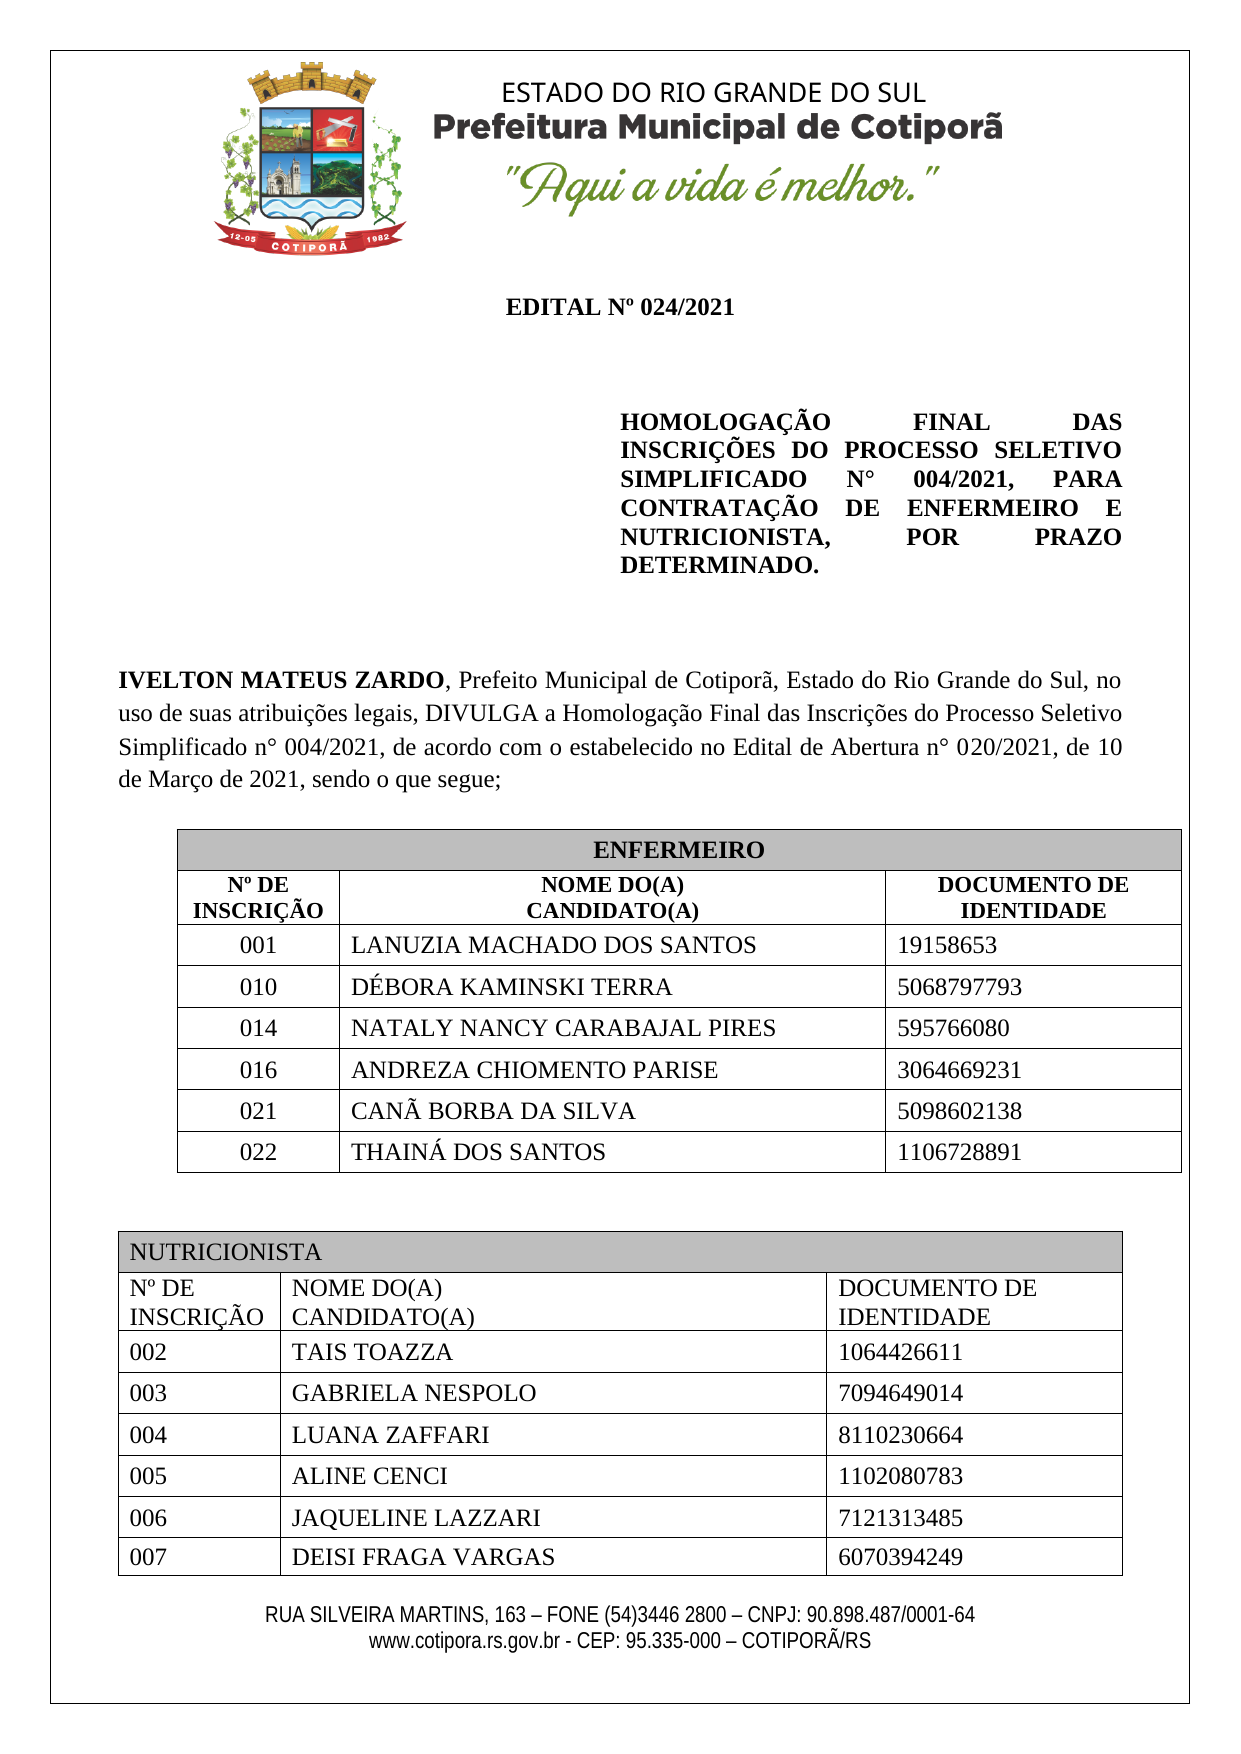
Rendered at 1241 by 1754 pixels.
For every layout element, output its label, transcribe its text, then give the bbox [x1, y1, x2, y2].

table_cell 004 [119, 1414, 280, 1454]
table_cell 021 [178, 1090, 339, 1131]
table_cell DEISI FRAGA VARGAS [281, 1538, 826, 1575]
table_cell NOME DO(A) CANDIDATO(A) [340, 871, 885, 924]
table_cell NATALY NANCY CARABAJAL PIRES [340, 1008, 885, 1048]
table_cell ANDREZA CHIOMENTO PARISE [340, 1049, 885, 1089]
table_cell ALINE CENCI [281, 1456, 826, 1496]
table_cell CANÃ BORBA DA SILVA [340, 1090, 885, 1131]
table_cell 006 [119, 1497, 280, 1537]
picture [213, 62, 1002, 256]
table_cell DOCUMENTO DE IDENTIDADE [827, 1273, 1122, 1330]
table_cell 19158653 [886, 925, 1181, 965]
table_cell 002 [119, 1331, 280, 1372]
table_cell 6070394249 [827, 1538, 1122, 1575]
table_cell LUANA ZAFFARI [281, 1414, 826, 1454]
table_cell 7094649014 [827, 1373, 1122, 1413]
table_cell Nº DE INSCRIÇÃO [178, 871, 339, 924]
table_cell 003 [119, 1373, 280, 1413]
table_cell DOCUMENTO DE IDENTIDADE [886, 871, 1181, 924]
table_cell 3064669231 [886, 1049, 1181, 1089]
table_cell 007 [119, 1538, 280, 1575]
table_cell 014 [178, 1008, 339, 1048]
table_cell 010 [178, 966, 339, 1007]
table_cell 5098602138 [886, 1090, 1181, 1131]
table_cell 022 [178, 1132, 339, 1172]
table_cell 005 [119, 1456, 280, 1496]
table_cell 1064426611 [827, 1331, 1122, 1372]
table_cell 001 [178, 925, 339, 965]
table_cell GABRIELA NESPOLO [281, 1373, 826, 1413]
table_cell Nº DE INSCRIÇÃO [119, 1273, 280, 1330]
table_cell THAINÁ DOS SANTOS [340, 1132, 885, 1172]
table_header ENFERMEIRO [178, 830, 1181, 870]
text IVELTON MATEUS ZARDO, Prefeito Municipal de Cotiporã, Estado do Rio Grande do Sul, no uso de suas atribuições legais, DIVULGA a Homologação Final das Inscrições do Processo Seletivo Simplificado n° 004/2021, de acordo com o estabelecido no Edital de Abertura n° 020/2021, de 10 de Março de 2021, sendo o que segue; [118, 666, 1122, 793]
table_cell 016 [178, 1049, 339, 1089]
table_cell 8110230664 [827, 1414, 1122, 1454]
table_cell 1106728891 [886, 1132, 1181, 1172]
table_cell NOME DO(A) CANDIDATO(A) [281, 1273, 826, 1330]
table_cell JAQUELINE LAZZARI [281, 1497, 826, 1537]
table_cell DÉBORA KAMINSKI TERRA [340, 966, 885, 1007]
table_cell LANUZIA MACHADO DOS SANTOS [340, 925, 885, 965]
table_cell 1102080783 [827, 1456, 1122, 1496]
table_cell TAIS TOAZZA [281, 1331, 826, 1372]
text HOMOLOGAÇÃO FINAL DAS INSCRIÇÕES DO PROCESSO SELETIVO SIMPLIFICADO N° 004/2021, PARA CONTRATAÇÃO DE ENFERMEIRO E NUTRICIONISTA, POR PRAZO DETERMINADO. [620, 407, 1122, 579]
table_cell 5068797793 [886, 966, 1181, 1007]
table_cell 595766080 [886, 1008, 1181, 1048]
table_cell 7121313485 [827, 1497, 1122, 1537]
text EDITAL Nº 024/2021 [177, 292, 1063, 321]
table_header NUTRICIONISTA [119, 1232, 1122, 1272]
